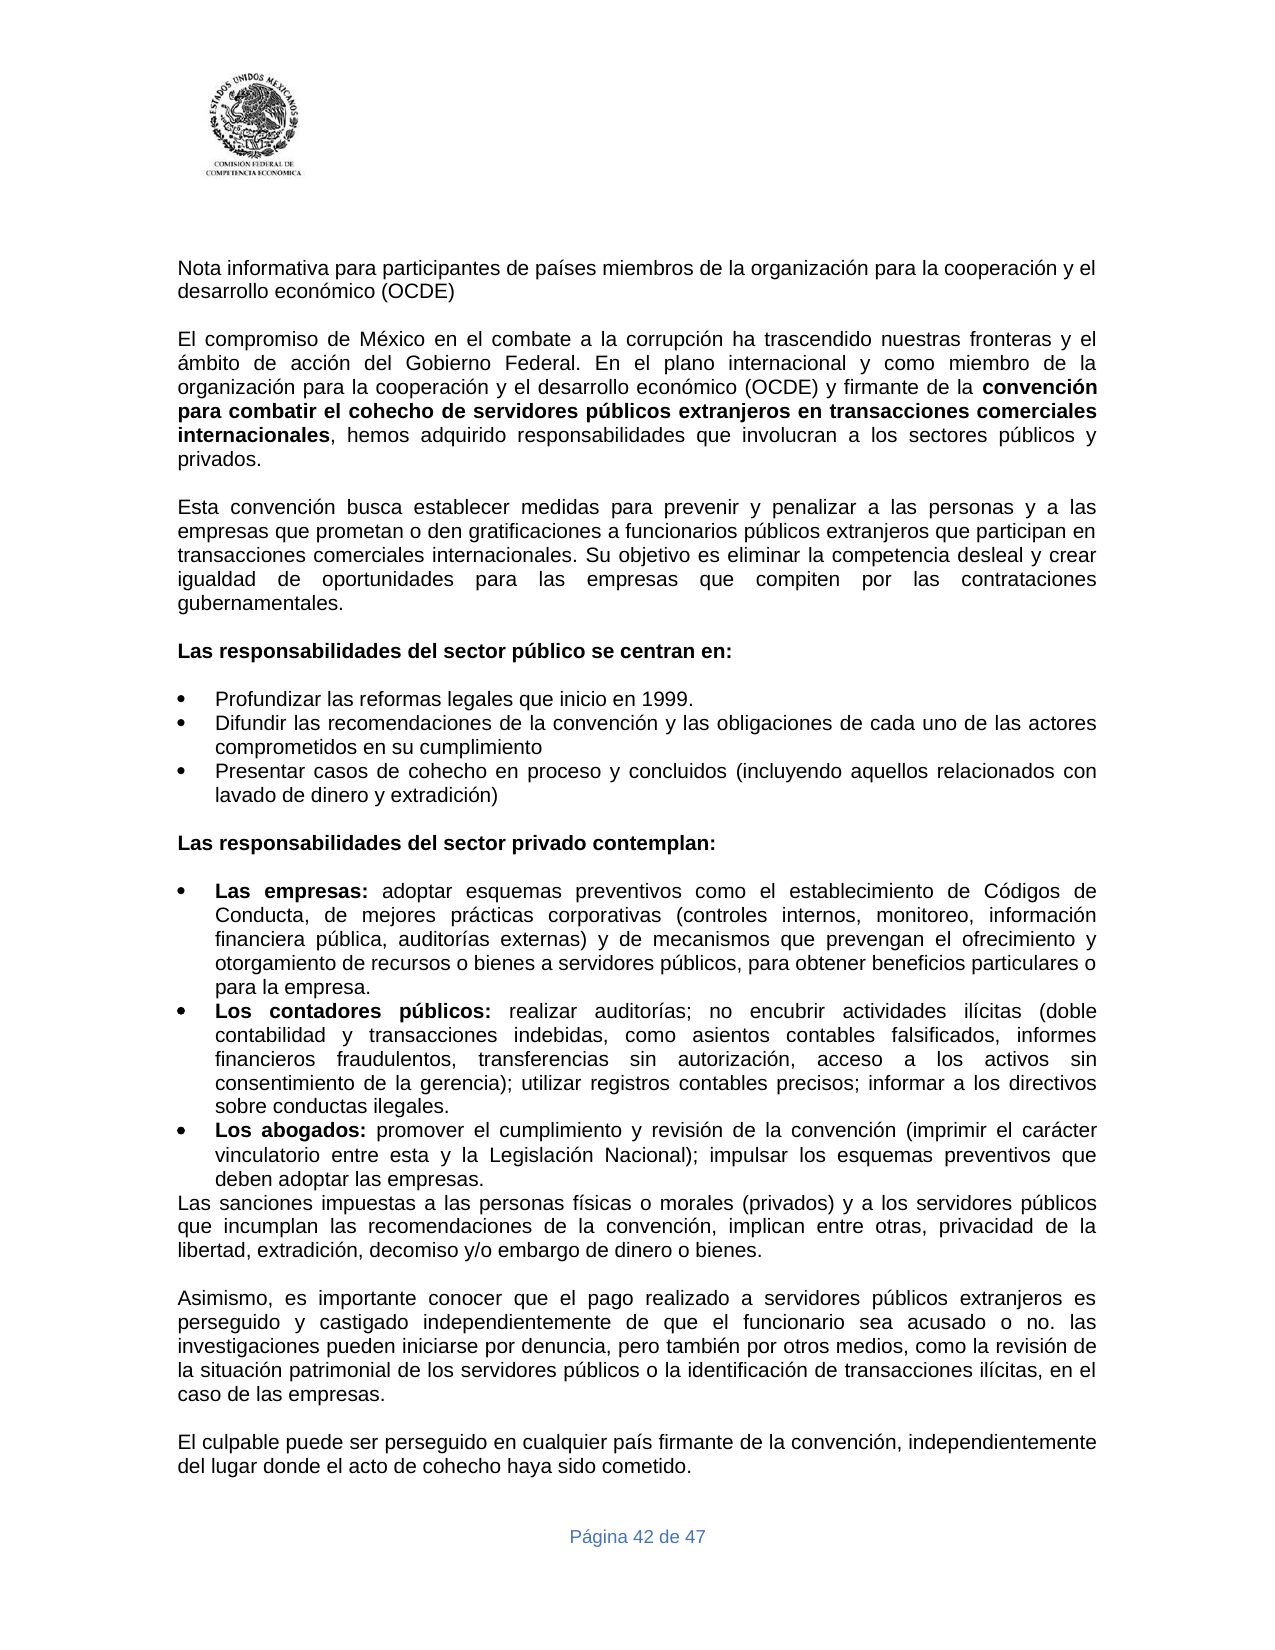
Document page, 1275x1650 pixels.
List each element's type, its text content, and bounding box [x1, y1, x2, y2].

text Nota informativa para participantes de países miembros de la organización para la cooperación y el desarrollo económico (OCDE) [177, 255, 1098, 303]
list Las empresas: adoptar esquemas preventivos como el establecimiento de Códigos de Conducta, de mejores prácticas corporativas (controles internos, monitoreo, información financiera pública, auditorías externas) y de mecanismos que prevengan el ofrecimiento y otorgamiento de recursos o bienes a servidores públicos, para obtener beneficios particulares o para la empresa. [177, 878, 1098, 998]
text Las responsabilidades del sector privado contemplan: [177, 831, 1098, 854]
list Difundir las recomendaciones de la convención y las obligaciones de cada uno de las actores comprometidos en su cumplimiento [177, 711, 1098, 759]
text El compromiso de México en el combate a la corrupción ha trascendido nuestras fronteras y el ámbito de acción del Gobierno Federal. En el plano internacional y como miembro de la organización para la cooperación y el desarrollo económico (OCDE) y firmante de la convención para combatir el cohecho de servidores públicos extranjeros en transacciones comerciales internacionales, hemos adquirido responsabilidades que involucran a los sectores públicos y privados. [177, 327, 1098, 471]
picture [188, 73, 322, 179]
text Esta convención busca establecer medidas para prevenir y penalizar a las personas y a las empresas que prometan o den gratificaciones a funcionarios públicos extranjeros que participan en transacciones comerciales internacionales. Su objetivo es eliminar la competencia desleal y crear igualdad de oportunidades para las empresas que compiten por las contrataciones gubernamentales. [177, 495, 1098, 615]
text Las sanciones impuestas a las personas físicas o morales (privados) y a los servidores públicos que incumplan las recomendaciones de la convención, implican entre otras, privacidad de la libertad, extradición, decomiso y/o embargo de dinero o bienes. [177, 1190, 1098, 1262]
list Los contadores públicos: realizar auditorías; no encubrir actividades ilícitas (doble contabilidad y transacciones indebidas, como asientos contables falsificados, informes financieros fraudulentos, transferencias sin autorización, acceso a los activos sin consentimiento de la gerencia); utilizar registros contables precisos; informar a los directivos sobre conductas ilegales. [177, 998, 1098, 1118]
list Los abogados: promover el cumplimiento y revisión de la convención (imprimir el carácter vinculatorio entre esta y la Legislación Nacional); impulsar los esquemas preventivos que deben adoptar las empresas. [177, 1118, 1098, 1190]
list Profundizar las reformas legales que inicio en 1999. [177, 687, 1098, 711]
text Las responsabilidades del sector público se centran en: [177, 639, 1098, 663]
text El culpable puede ser perseguido en cualquier país firmante de la convención, independientemente del lugar donde el acto de cohecho haya sido cometido. [177, 1430, 1098, 1478]
text Asimismo, es importante conocer que el pago realizado a servidores públicos extranjeros es perseguido y castigado independientemente de que el funcionario sea acusado o no. las investigaciones pueden iniciarse por denuncia, pero también por otros medios, como la revisión de la situación patrimonial de los servidores públicos o la identificación de transacciones ilícitas, en el caso de las empresas. [177, 1286, 1098, 1406]
list Presentar casos de cohecho en proceso y concluidos (incluyendo aquellos relacionados con lavado de dinero y extradición) [177, 759, 1098, 807]
